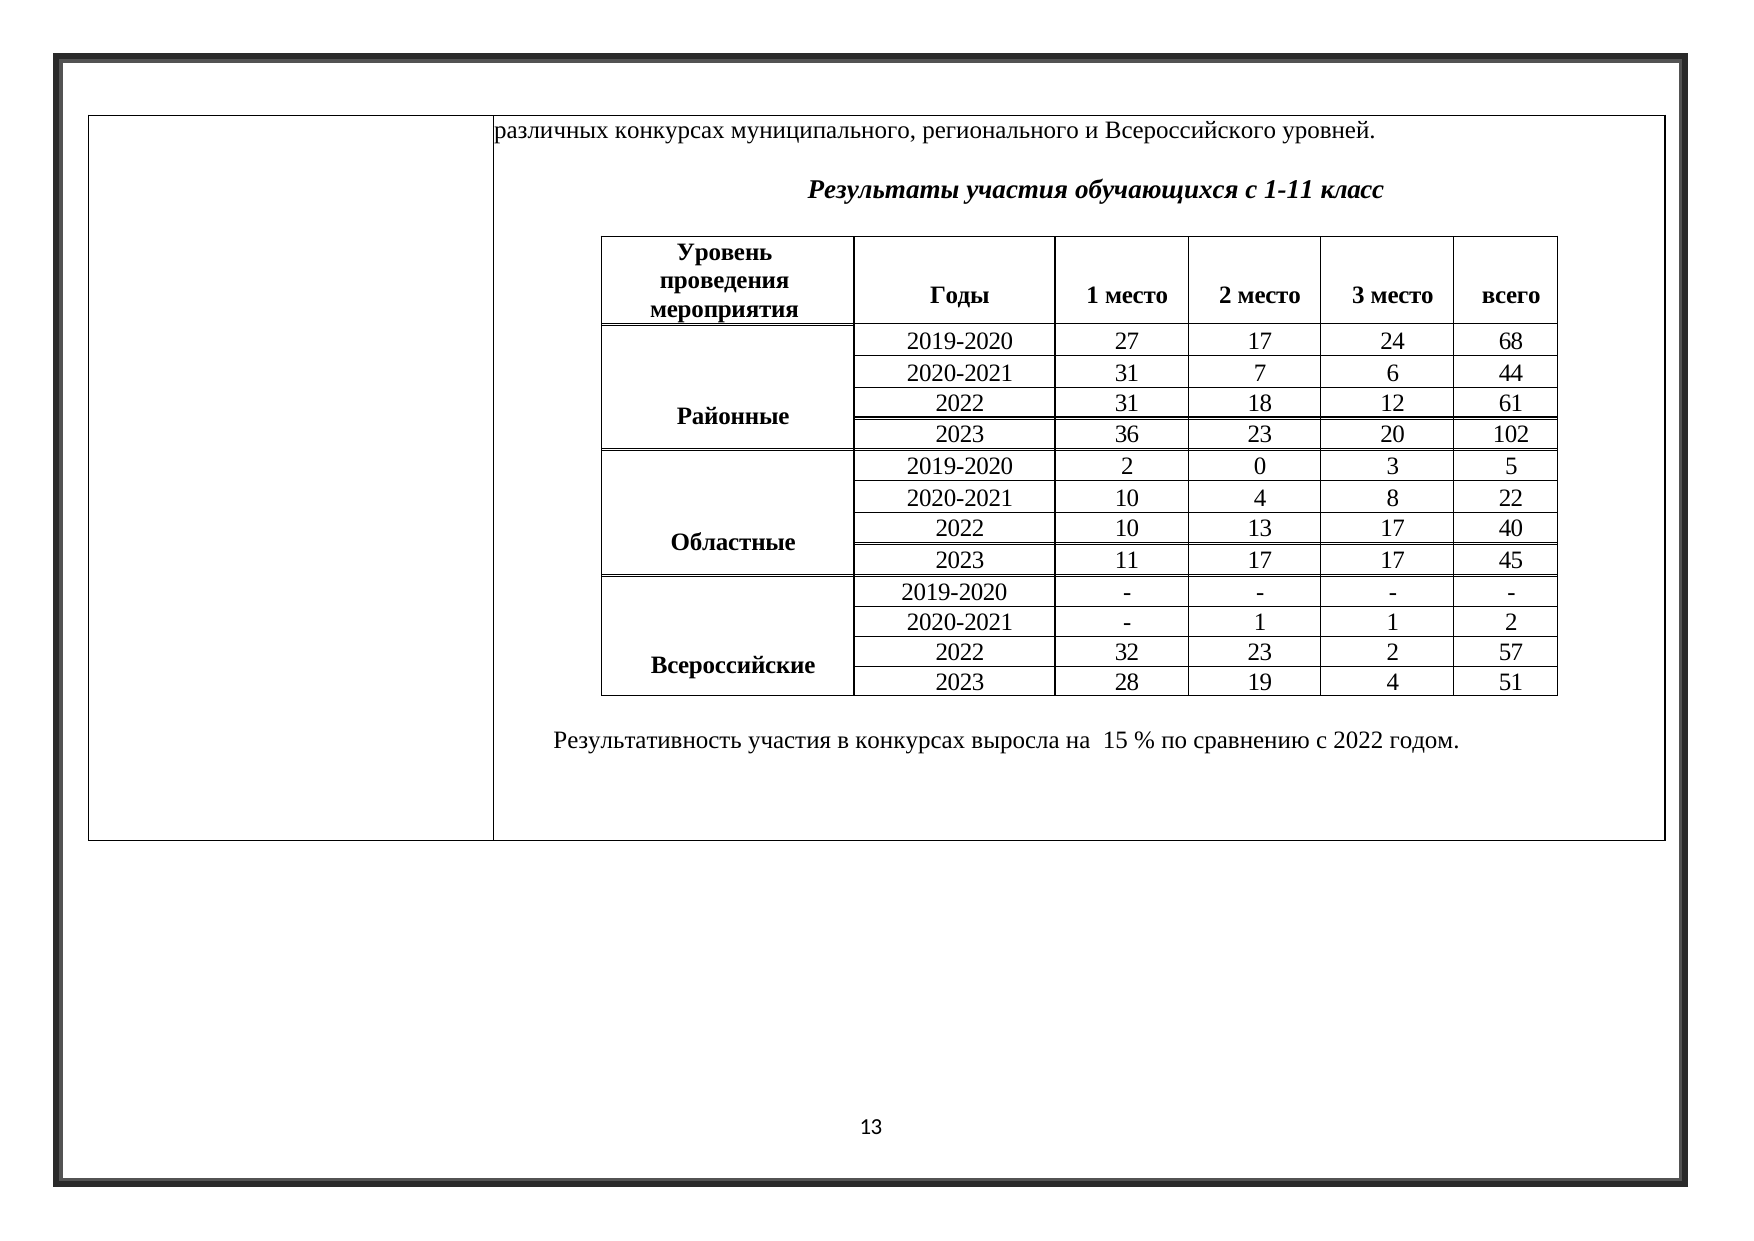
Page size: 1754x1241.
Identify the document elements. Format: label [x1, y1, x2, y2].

table_cell [89, 116, 493, 840]
table_cell [494, 116, 1664, 840]
